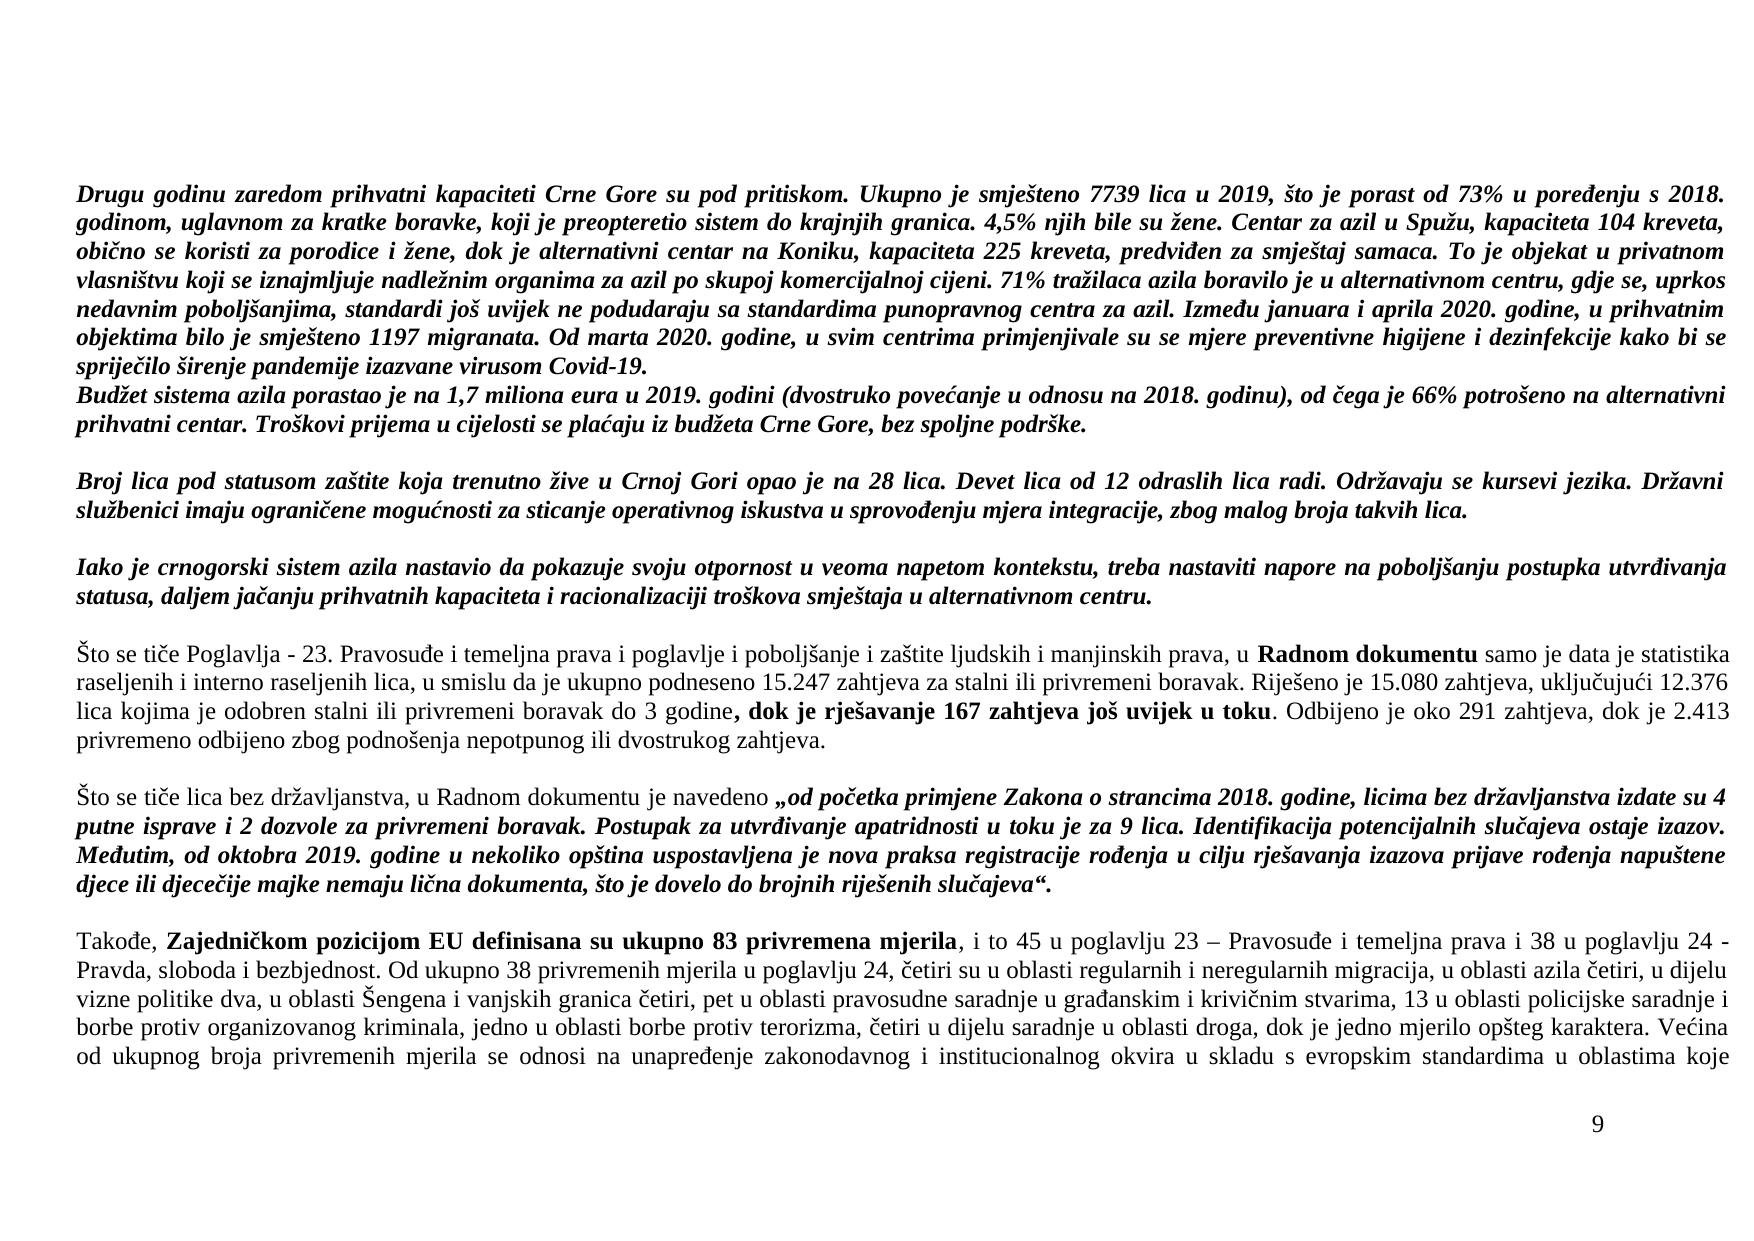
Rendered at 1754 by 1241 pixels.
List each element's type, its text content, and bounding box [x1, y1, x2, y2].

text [76, 926, 1731, 1070]
text Što se tiče lica bez državljanstva, u Radnom dokumentu je navedeno „od početka primjene Zakona o strancima 2018. godine, licima bez državljanstva izdate su 4 putne isprave i 2 dozvole za privremeni boravak. Postupak za utvrđivanje apatridnosti u toku je za 9 lica. Identifikacija potencijalnih slučajeva ostaje izazov. Međutim, od oktobra 2019. godine u nekoliko opština uspostavljena je nova praksa registracije rođenja u cilju rješavanja izazova prijave rođenja napuštene djece ili djecečije majke nemaju lična dokumenta, što je dovelo do brojnih riješenih slučajeva“. [76, 782, 1731, 897]
text Broj lica pod statusom zaštite koja trenutno žive u Crnoj Gori opao je na 28 lica. Devet lica od 12 odraslih lica radi. Održavaju se kursevi jezika. Državni službenici imaju ograničene mogućnosti za sticanje operativnog iskustva u sprovođenju mjera integracije, zbog malog broja takvih lica. [76, 466, 1731, 524]
text Drugu godinu zaredom prihvatni kapaciteti Crne Gore su pod pritiskom. Ukupno je smješteno 7739 lica u 2019, što je porast od 73% u poređenju s 2018. godinom, uglavnom za kratke boravke, koji je preopteretio sistem do krajnjih granica. 4,5% njih bile su žene. Centar za azil u Spužu, kapaciteta 104 kreveta, obično se koristi za porodice i žene, dok je alternativni centar na Koniku, kapaciteta 225 kreveta, predviđen za smještaj samaca. To je objekat u privatnom vlasništvu koji se iznajmljuje nadležnim organima za azil po skupoj komercijalnoj cijeni. 71% tražilaca azila boravilo je u alternativnom centru, gdje se, uprkos nedavnim poboljšanjima, standardi još uvijek ne podudaraju sa standardima punopravnog centra za azil. Između januara i aprila 2020. godine, u prihvatnim objektima bilo je smješteno 1197 migranata. Od marta 2020. godine, u svim centrima primjenjivale su se mjere preventivne higijene i dezinfekcije kako bi se spriječilo širenje pandemije izazvane virusom Covid-19. [76, 179, 1731, 380]
text Iako je crnogorski sistem azila nastavio da pokazuje svoju otpornost u veoma napetom kontekstu, treba nastaviti napore na poboljšanju postupka utvrđivanja statusa, daljem jačanju prihvatnih kapaciteta i racionalizaciji troškova smještaja u alternativnom centru. [76, 552, 1731, 610]
text Što se tiče Poglavlja - 23. Pravosuđe i temeljna prava i poglavlje i poboljšanje i zaštite ljudskih i manjinskih prava, u Radnom dokumentu samo je data je statistika raseljenih i interno raseljenih lica, u smislu da je ukupno podneseno 15.247 zahtjeva za stalni ili privremeni boravak. Riješeno je 15.080 zahtjeva, uključujući 12.376 lica kojima je odobren stalni ili privremeni boravak do 3 godine, dok je rješavanje 167 zahtjeva još uvijek u toku. Odbijeno je oko 291 zahtjeva, dok je 2.413 privremeno odbijeno zbog podnošenja nepotpunog ili dvostrukog zahtjeva. [76, 639, 1731, 754]
text Budžet sistema azila porastao je na 1,7 miliona eura u 2019. godini (dvostruko povećanje u odnosu na 2018. godinu), od čega je 66% potrošeno na alternativni prihvatni centar. Troškovi prijema u cijelosti se plaćaju iz budžeta Crne Gore, bez spoljne podrške. [76, 380, 1731, 437]
